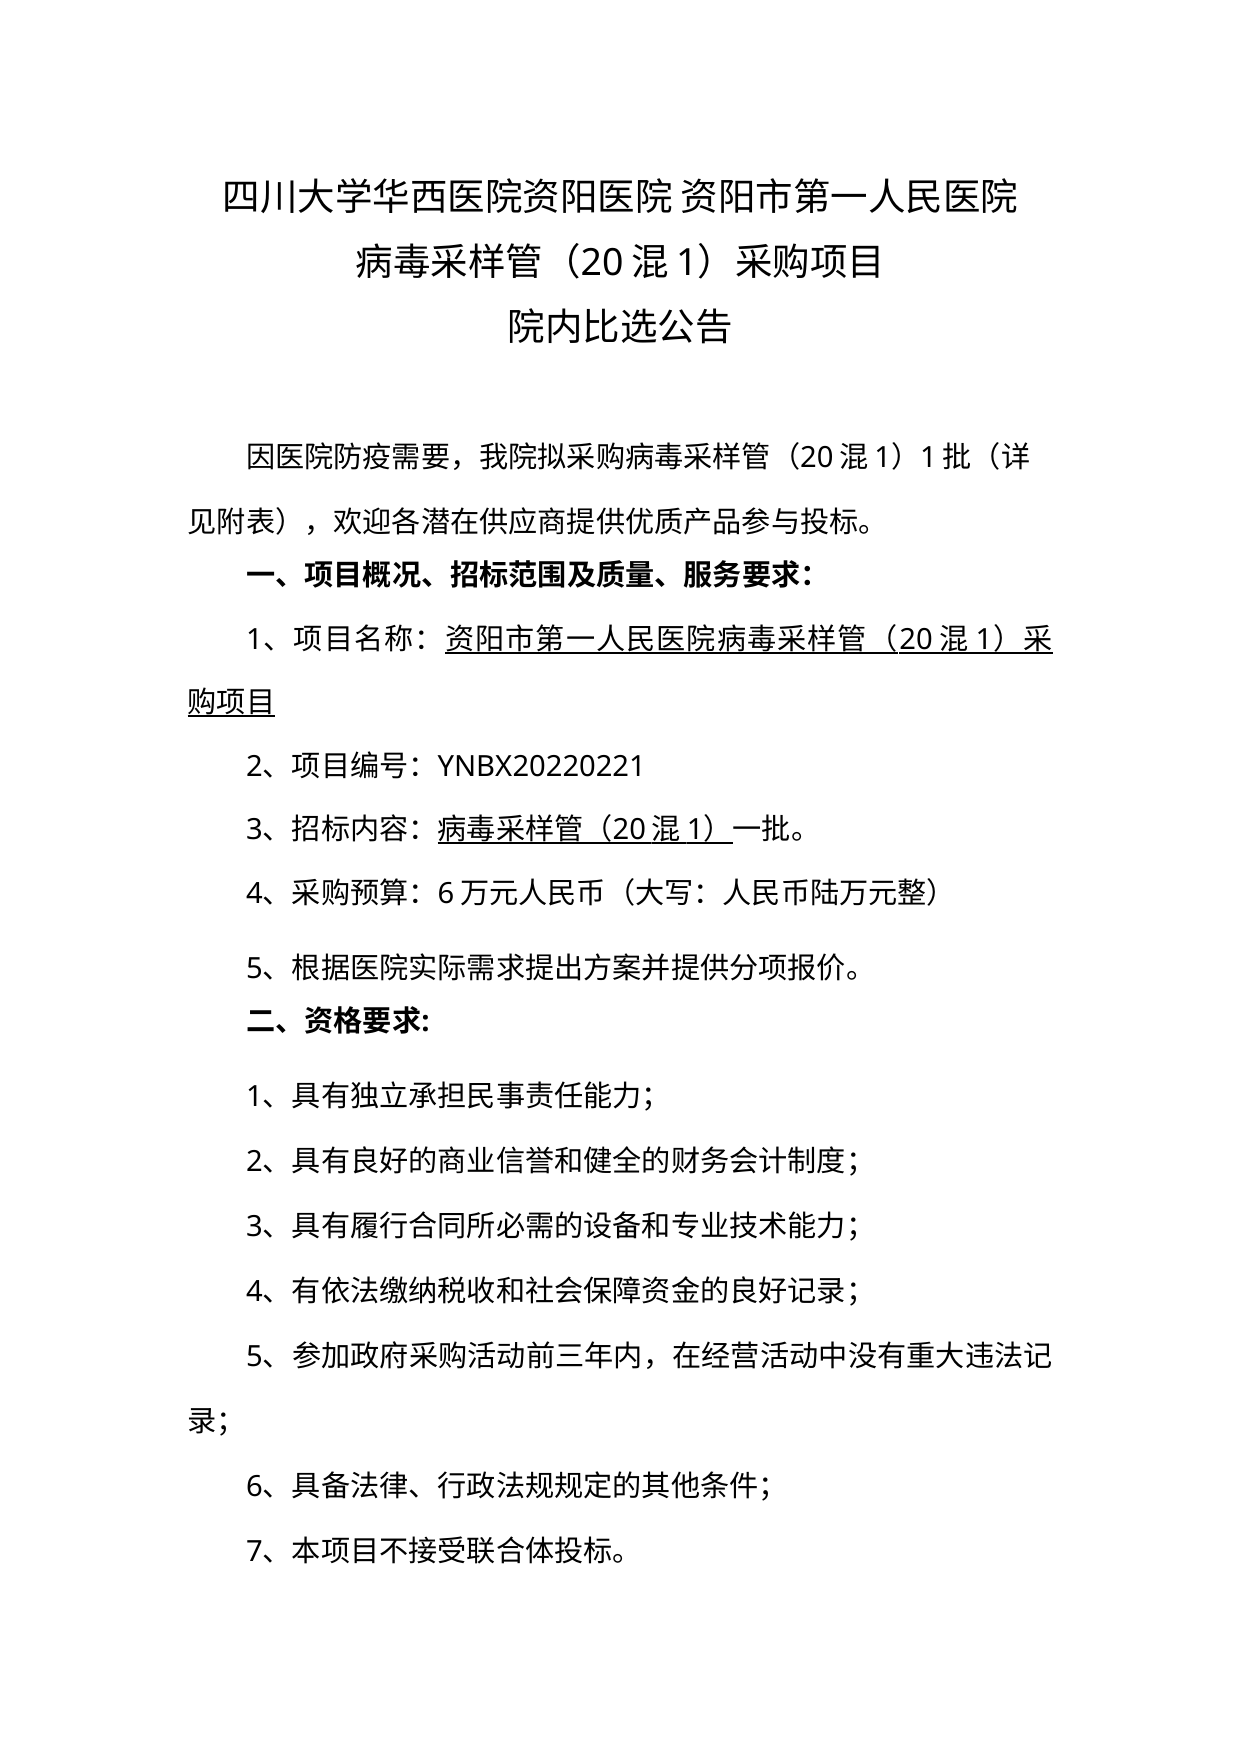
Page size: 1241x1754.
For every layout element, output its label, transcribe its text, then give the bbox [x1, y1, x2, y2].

text 2、具有良好的商业信誉和健全的财务会计制度； [187, 1127, 1053, 1192]
subtitle 四川大学华西医院资阳医院 资阳市第一人民医院 [187, 162, 1053, 227]
text 一、项目概况、招标范围及质量、服务要求： [187, 552, 1053, 594]
text 因医院防疫需要，我院拟采购病毒采样管（20混1）1批（详见附表），欢迎各潜在供应商提供优质产品参与投标。 [187, 422, 1053, 552]
text 5、参加政府采购活动前三年内，在经营活动中没有重大违法记录； [187, 1322, 1053, 1452]
text 1、项目名称：资阳市第一人民医院病毒采样管（20混1）采购项目 [187, 615, 1053, 721]
text 6、具备法律、行政法规规定的其他条件； [187, 1452, 1053, 1517]
text 二、资格要求: [187, 998, 1053, 1040]
subtitle 病毒采样管（20混1）采购项目 [187, 227, 1053, 292]
text 2、项目编号：YNBX20220221 [187, 742, 1053, 785]
text 4、采购预算：6万元人民币（大写：人民币陆万元整） [187, 869, 1053, 912]
text 7、本项目不接受联合体投标。 [187, 1517, 1053, 1582]
text 5、根据医院实际需求提出方案并提供分项报价。 [187, 933, 1053, 998]
subtitle 院内比选公告 [187, 292, 1053, 357]
text 3、具有履行合同所必需的设备和专业技术能力； [187, 1192, 1053, 1257]
text 3、招标内容：病毒采样管（20混1）一批。 [187, 806, 1053, 848]
text 1、具有独立承担民事责任能力； [187, 1062, 1053, 1127]
text 4、有依法缴纳税收和社会保障资金的良好记录； [187, 1257, 1053, 1322]
